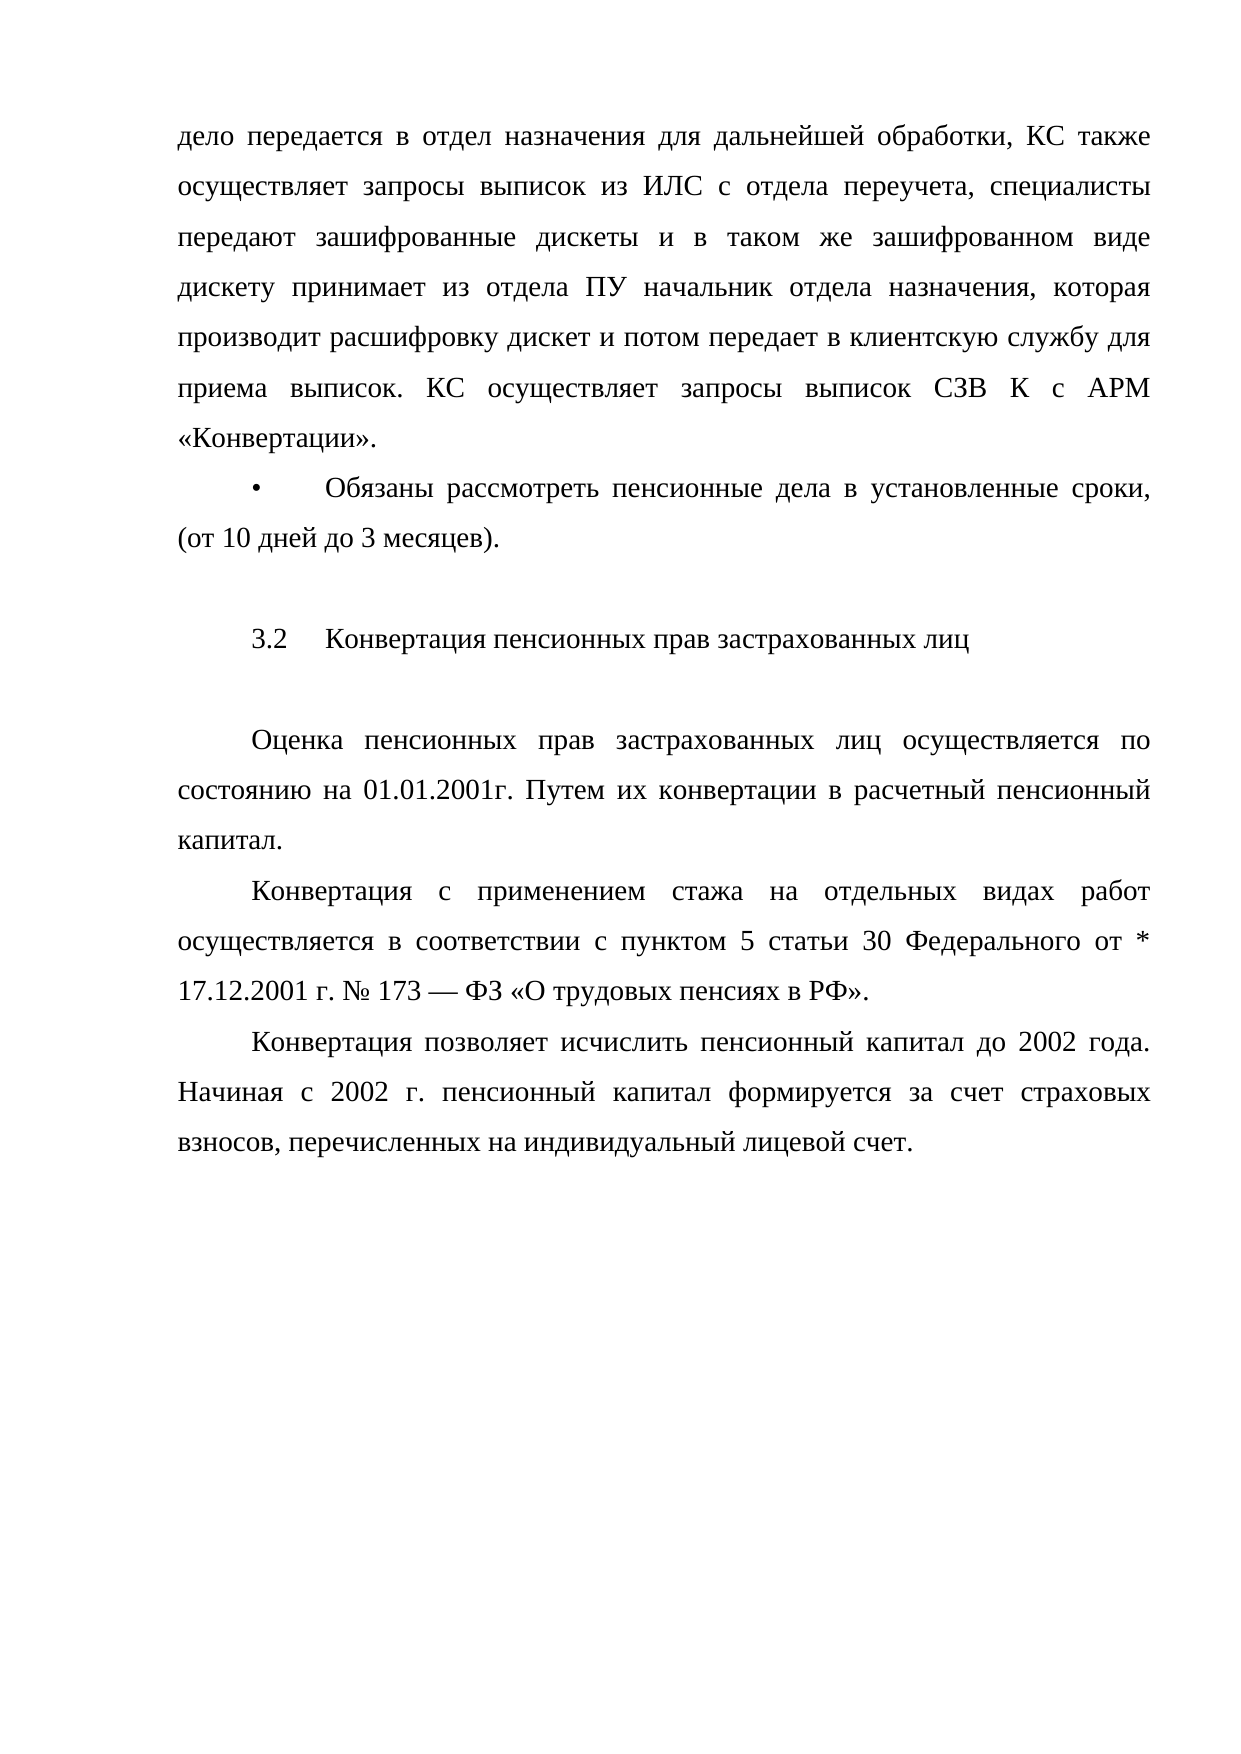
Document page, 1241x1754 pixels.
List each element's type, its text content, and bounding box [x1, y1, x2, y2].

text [177, 118, 1152, 453]
text Конвертация с применением стажа на отдельных видах работ осуществляется в соответствии с пунктом 5 статьи 30 Федерального от * 17.12.2001 г. № 173 — ФЗ «О трудовых пенсиях в РФ». [177, 873, 1152, 1007]
text 3.2 Конвертация пенсионных прав застрахованных лиц [177, 621, 1152, 655]
text Оценка пенсионных прав застрахованных лиц осуществляется по состоянию на 01.01.2001г. Путем их конвертации в расчетный пенсионный капитал. [177, 722, 1152, 856]
text • Обязаны рассмотреть пенсионные дела в установленные сроки, (от 10 дней до 3 месяцев). [177, 470, 1152, 554]
text Конвертация позволяет исчислить пенсионный капитал до 2002 года. Начиная с 2002 г. пенсионный капитал формируется за счет страховых взносов, перечисленных на индивидуальный лицевой счет. [177, 1024, 1152, 1158]
